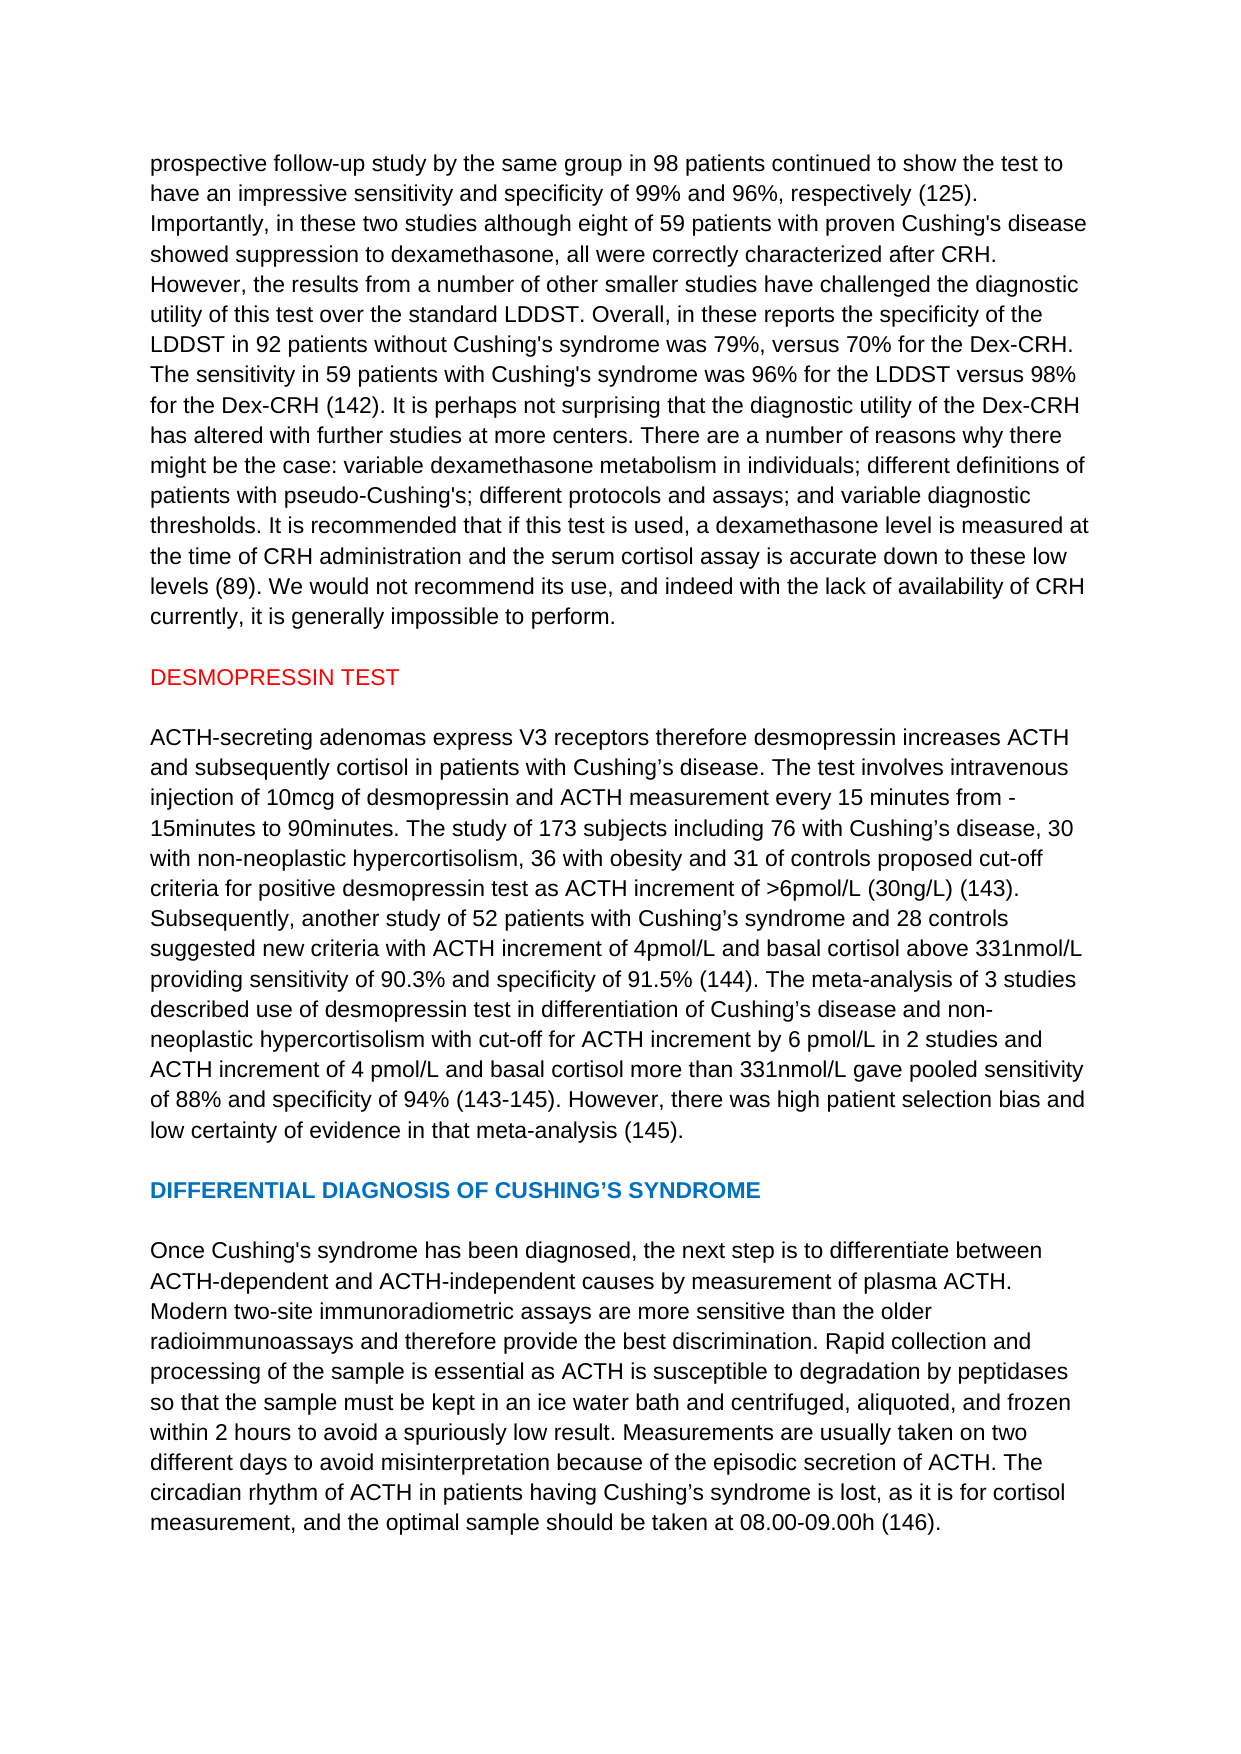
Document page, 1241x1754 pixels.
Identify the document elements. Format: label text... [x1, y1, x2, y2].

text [150, 150, 1090, 629]
text DESMOPRESSIN TEST [150, 663, 1090, 690]
text DIFFERENTIAL DIAGNOSIS OF CUSHING’S SYNDROME [150, 1177, 1090, 1203]
text Once Cushing's syndrome has been diagnosed, the next step is to differentiate between ACTH-dependent and ACTH-independent causes by measurement of plasma ACTH. Modern two-site immunoradiometric assays are more sensitive than the older radioimmunoassays and therefore provide the best discrimination. Rapid collection and processing of the sample is essential as ACTH is susceptible to degradation by peptidases so that the sample must be kept in an ice water bath and centrifuged, aliquoted, and frozen within 2 hours to avoid a spuriously low result. Measurements are usually taken on two different days to avoid misinterpretation because of the episodic secretion of ACTH. The circadian rhythm of ACTH in patients having Cushing’s syndrome is lost, as it is for cortisol measurement, and the optimal sample should be taken at 08.00-09.00h (146). [150, 1237, 1090, 1536]
text ACTH-secreting adenomas express V3 receptors therefore desmopressin increases ACTH and subsequently cortisol in patients with Cushing’s disease. The test involves intravenous injection of 10mcg of desmopressin and ACTH measurement every 15 minutes from -15minutes to 90minutes. The study of 173 subjects including 76 with Cushing’s disease, 30 with non-neoplastic hypercortisolism, 36 with obesity and 31 of controls proposed cut-off criteria for positive desmopressin test as ACTH increment of >6pmol/L (30ng/L) (143). Subsequently, another study of 52 patients with Cushing’s syndrome and 28 controls suggested new criteria with ACTH increment of 4pmol/L and basal cortisol above 331nmol/L providing sensitivity of 90.3% and specificity of 91.5% (144). The meta-analysis of 3 studies described use of desmopressin test in differentiation of Cushing’s disease and non-neoplastic hypercortisolism with cut-off for ACTH increment by 6 pmol/L in 2 studies and ACTH increment of 4 pmol/L and basal cortisol more than 331nmol/L gave pooled sensitivity of 88% and specificity of 94% (143-145). However, there was high patient selection bias and low certainty of evidence in that meta-analysis (145). [150, 724, 1090, 1143]
